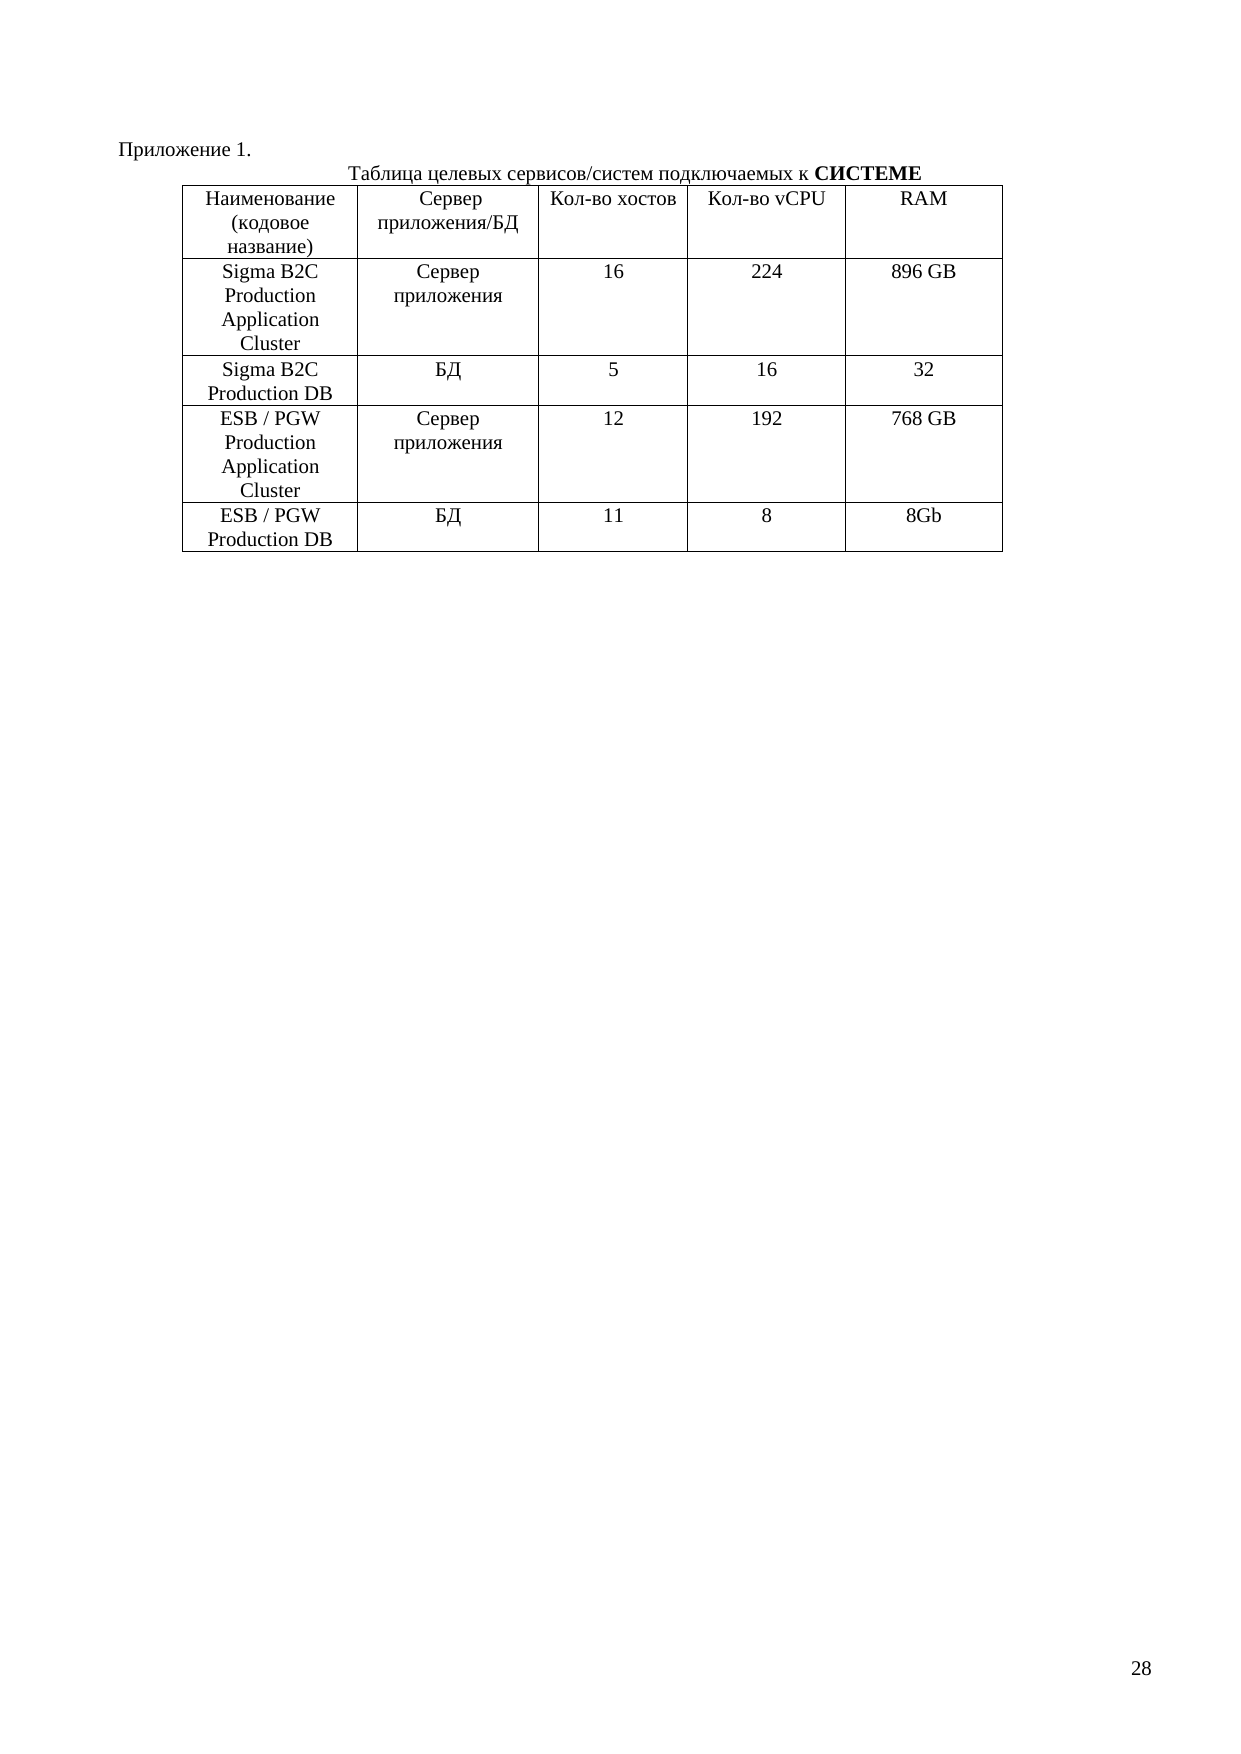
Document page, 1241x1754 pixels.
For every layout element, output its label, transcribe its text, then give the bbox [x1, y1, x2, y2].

table_cell Sigma B2C Production Application Cluster [183, 259, 357, 355]
table_header Кол-во vCPU [688, 186, 845, 258]
table_cell 16 [539, 259, 687, 355]
table_header Кол-во хостов [539, 186, 687, 258]
table_header Наименование (кодовое название) [183, 186, 357, 258]
text Приложение 1. [118, 137, 1152, 161]
table_cell Sigma B2C Production DB [183, 356, 357, 404]
table_cell 12 [539, 406, 687, 502]
table_header RAM [846, 186, 1002, 258]
table_header Сервер приложения/БД [358, 186, 538, 258]
table_cell Сервер приложения [358, 259, 538, 355]
table_cell БД [358, 356, 538, 404]
table_cell ESB / PGW Production Application Cluster [183, 406, 357, 502]
table_cell 224 [688, 259, 845, 355]
table_cell 8 [688, 503, 845, 551]
table_cell 5 [539, 356, 687, 404]
table_cell Сервер приложения [358, 406, 538, 502]
text Таблица целевых сервисов/систем подключаемых к СИСТЕМЕ [118, 161, 1152, 185]
table_cell 16 [688, 356, 845, 404]
table_cell 32 [846, 356, 1002, 404]
table_cell 768 GB [846, 406, 1002, 502]
table_cell 192 [688, 406, 845, 502]
table_cell ESB / PGW Production DB [183, 503, 357, 551]
table_cell 896 GB [846, 259, 1002, 355]
table_cell 8Gb [846, 503, 1002, 551]
table_cell БД [358, 503, 538, 551]
table_cell 11 [539, 503, 687, 551]
